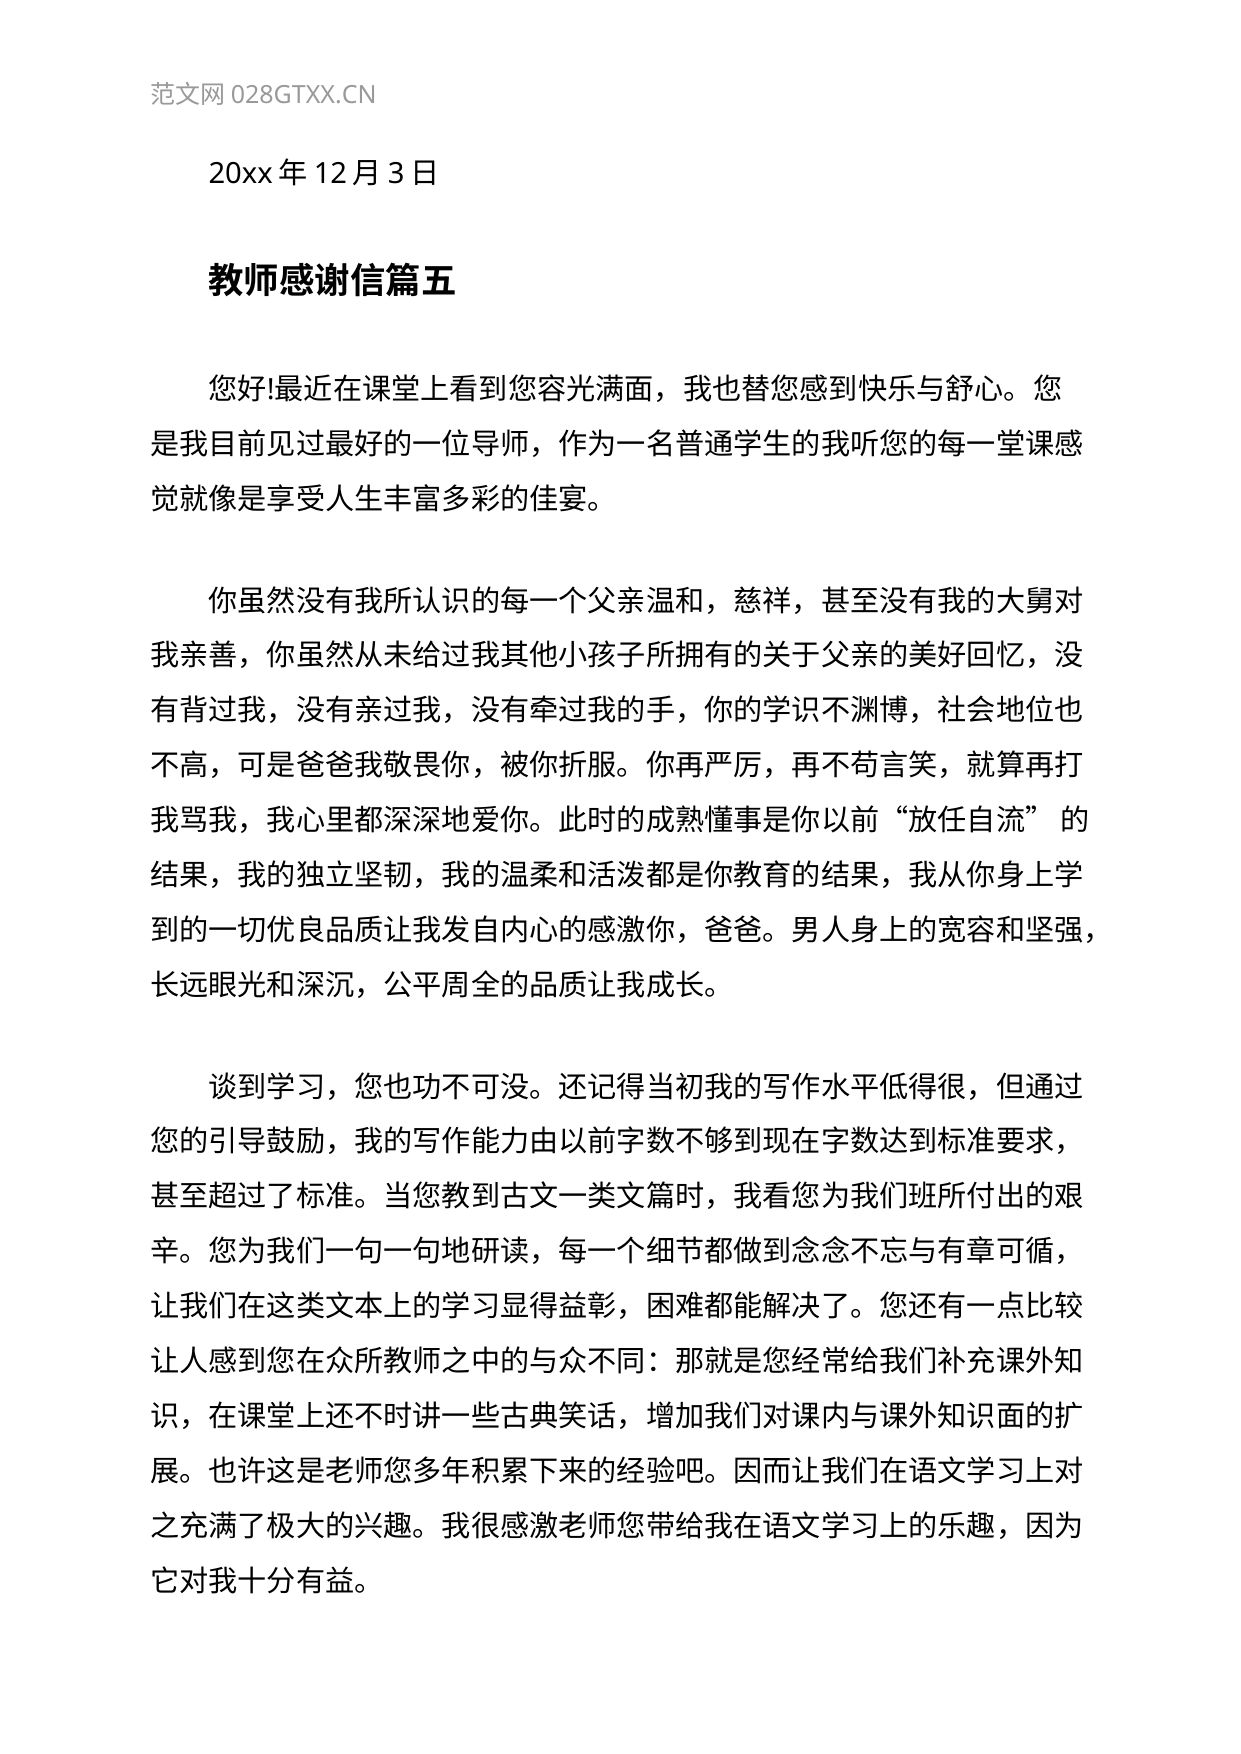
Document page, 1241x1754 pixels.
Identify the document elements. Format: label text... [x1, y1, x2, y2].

text 20xx年12月3日 [150, 150, 1090, 192]
text 您好!最近在课堂上看到您容光满面，我也替您感到快乐与舒心。您是我目前见过最好的一位导师，作为一名普通学生的我听您的每一堂课感觉就像是享受人生丰富多彩的佳宴。 [150, 365, 1090, 518]
text 谈到学习，您也功不可没。还记得当初我的写作水平低得很，但通过您的引导鼓励，我的写作能力由以前字数不够到现在字数达到标准要求，甚至超过了标准。当您教到古文一类文篇时，我看您为我们班所付出的艰辛。您为我们一句一句地研读，每一个细节都做到念念不忘与有章可循，让我们在这类文本上的学习显得益彰，困难都能解决了。您还有一点比较让人感到您在众所教师之中的与众不同：那就是您经常给我们补充课外知识，在课堂上还不时讲一些古典笑话，增加我们对课内与课外知识面的扩展。也许这是老师您多年积累下来的经验吧。因而让我们在语文学习上对之充满了极大的兴趣。我很感激老师您带给我在语文学习上的乐趣，因为它对我十分有益。 [150, 1063, 1090, 1599]
text 你虽然没有我所认识的每一个父亲温和，慈祥，甚至没有我的大舅对我亲善，你虽然从未给过我其他小孩子所拥有的关于父亲的美好回忆，没有背过我，没有亲过我，没有牵过我的手，你的学识不渊博，社会地位也不高，可是爸爸我敬畏你，被你折服。你再严厉，再不苟言笑，就算再打我骂我，我心里都深深地爱你。此时的成熟懂事是你以前“放任自流” 的结果，我的独立坚韧，我的温柔和活泼都是你教育的结果，我从你身上学到的一切优良品质让我发自内心的感激你，爸爸。男人身上的宽容和坚强，长远眼光和深沉，公平周全的品质让我成长。 [150, 577, 1090, 1004]
text 教师感谢信篇五 [150, 252, 1090, 303]
